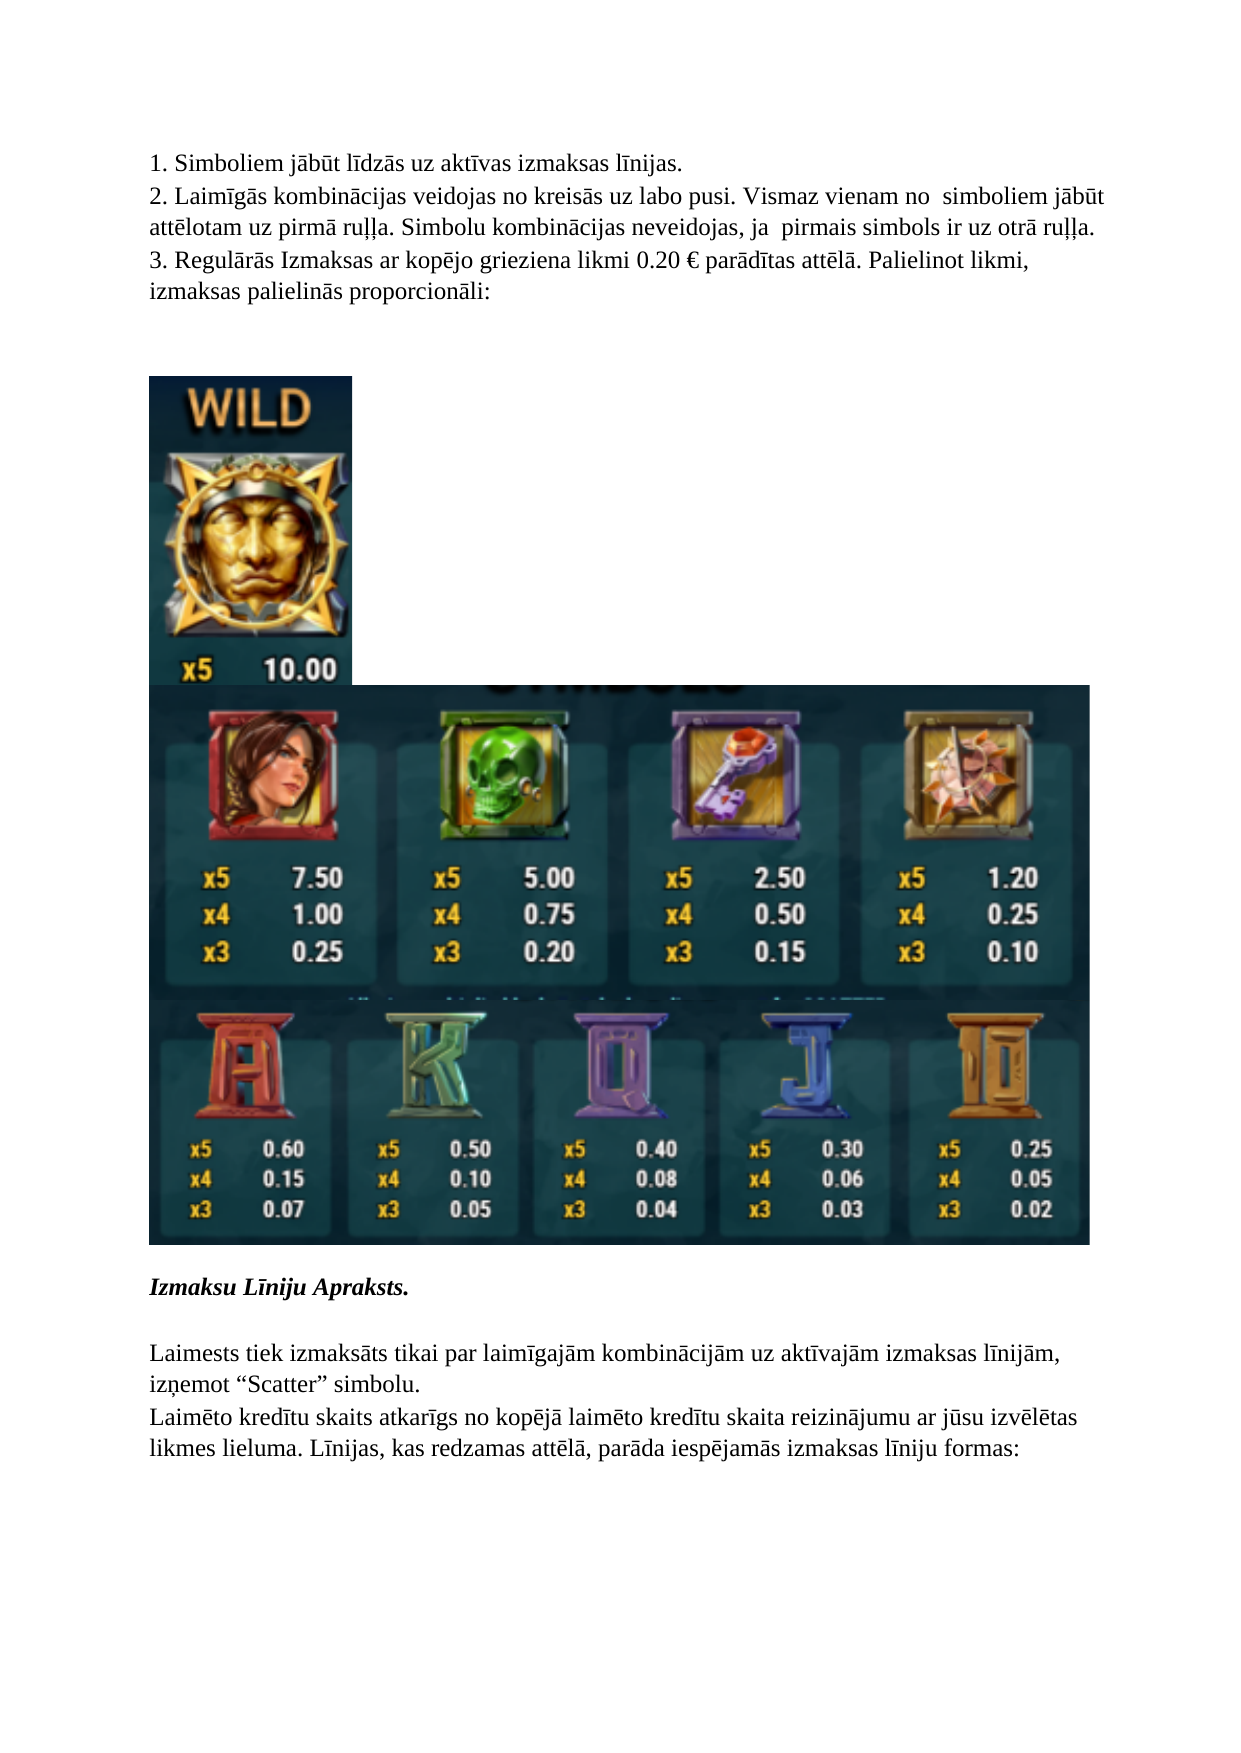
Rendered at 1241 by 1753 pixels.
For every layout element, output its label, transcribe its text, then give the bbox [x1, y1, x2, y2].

text 2. Laimīgās kombinācijas veidojas no kreisās uz labo pusi. Vismaz vienam no simboliem jābūt attēlotam uz pirmā ruļļa. Simbolu kombinācijas neveidojas, ja pirmais simbols ir uz otrā ruļļa. [149, 181, 1122, 241]
picture [149, 376, 1090, 1245]
text Laimests tiek izmaksāts tikai par laimīgajām kombinācijām uz aktīvajām izmaksas līnijām, izņemot “Scatter” simbolu. [149, 1338, 1122, 1398]
text Izmaksu Līniju Apraksts. [149, 1272, 1122, 1301]
text 1. Simboliem jābūt līdzās uz aktīvas izmaksas līnijas. [149, 148, 1122, 177]
text Laimēto kredītu skaits atkarīgs no kopējā laimēto kredītu skaita reizinājumu ar jūsu izvēlētas likmes lieluma. Līnijas, kas redzamas attēlā, parāda iespējamās izmaksas līniju formas: [149, 1402, 1122, 1462]
text 3. Regulārās Izmaksas ar kopējo grieziena likmi 0.20 € parādītas attēlā. Palielinot likmi, izmaksas palielinās proporcionāli: [149, 245, 1122, 305]
